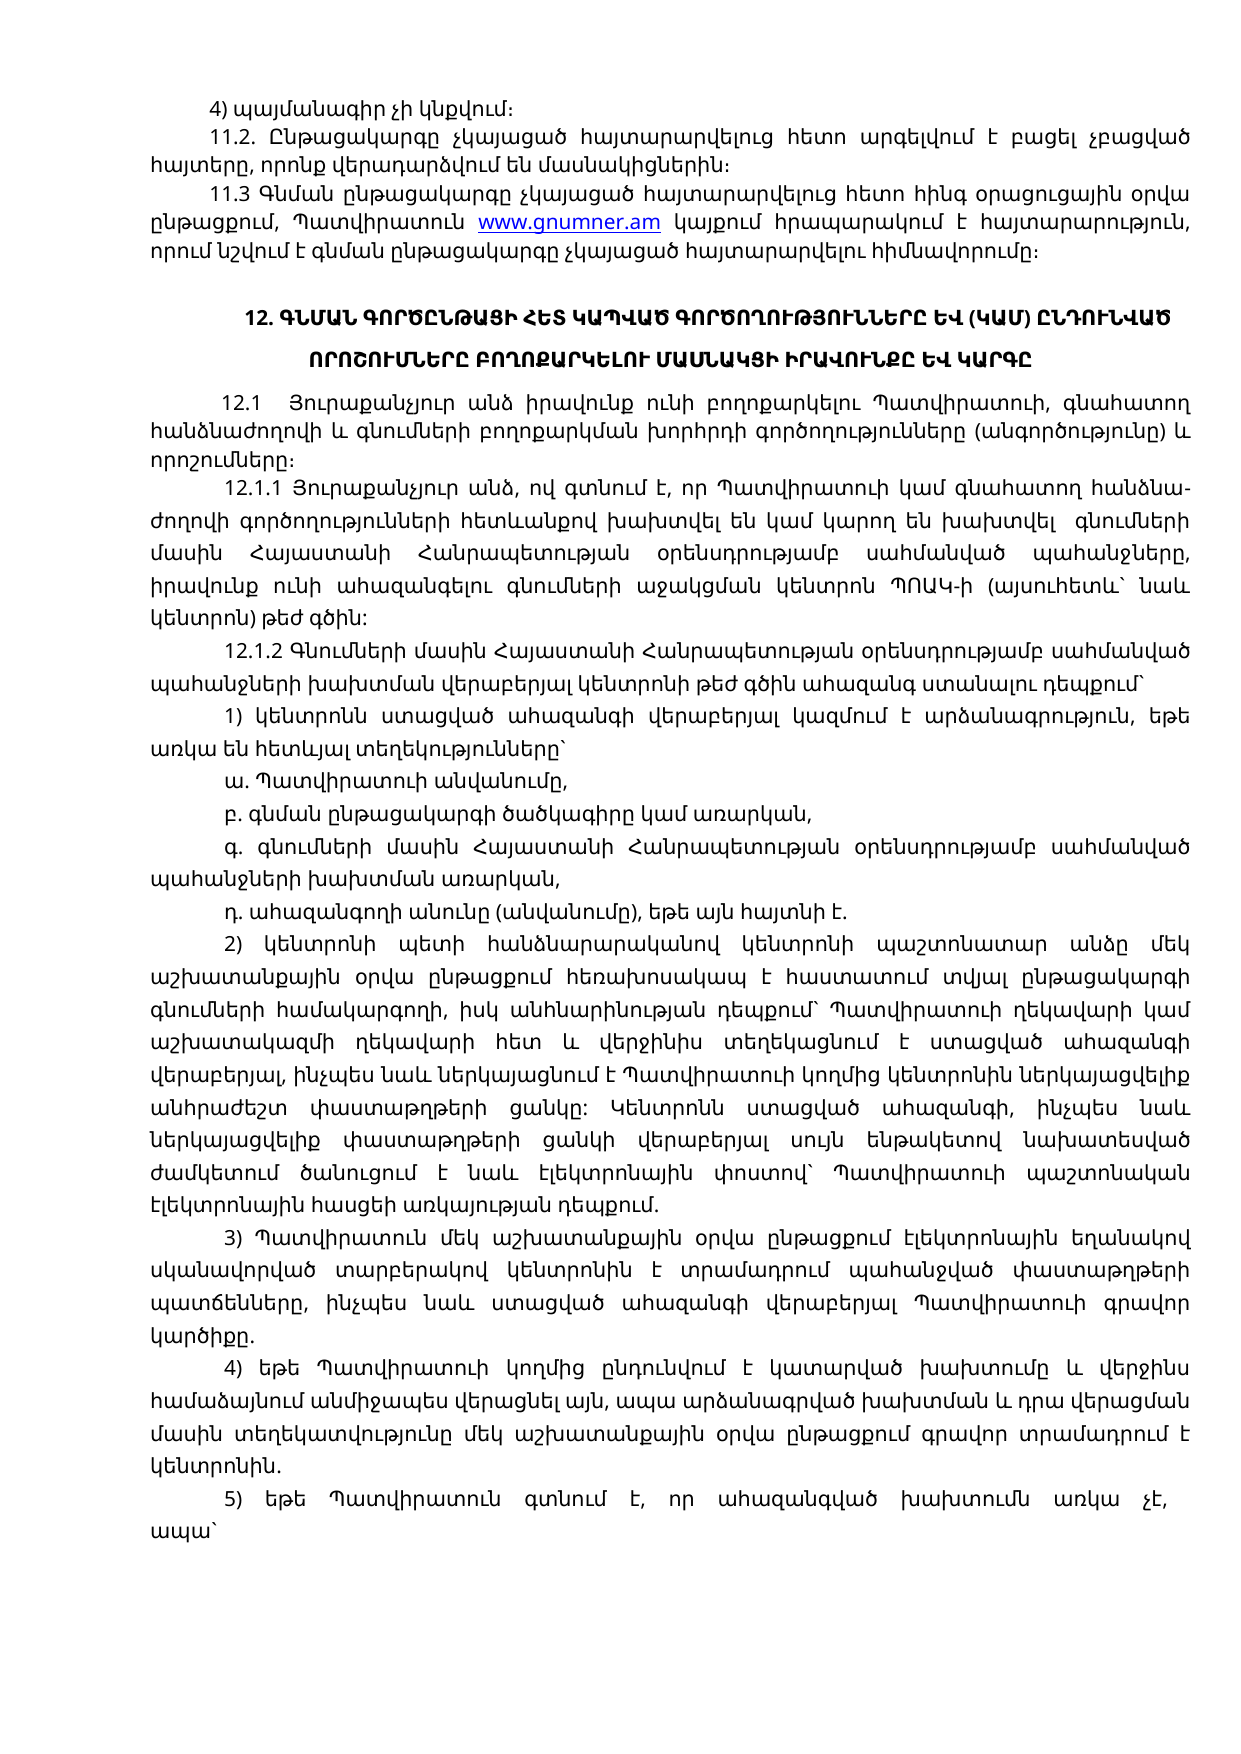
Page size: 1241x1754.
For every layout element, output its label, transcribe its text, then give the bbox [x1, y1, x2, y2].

text 2) կենտրոնի պետի հանձնարարականով կենտրոնի պաշտոնատար անձը մեկ աշխատանքային օրվա ընթացքում հեռախոսակապ է հաստատում տվյալ ընթացակարգի գնումների համակարգողի, իսկ անհնարինության դեպքում` Պատվիրատուի ղեկավարի կամ աշխատակազմի ղեկավարի հետ և վերջինիս տեղեկացնում է ստացված ահազանգի վերաբերյալ, ինչպես նաև ներկայացնում է Պատվիրատուի կողմից կենտրոնին ներկայացվելիք անհրաժեշտ փաստաթղթերի ցանկը: Կենտրոնն ստացված ահազանգի, ինչպես նաև ներկայացվելիք փաստաթղթերի ցանկի վերաբերյալ սույն ենթակետով նախատեսված ժամկետում ծանուցում է նաև էլեկտրոնային փոստով` Պատվիրատուի պաշտոնական էլեկտրոնային հասցեի առկայության դեպքում. [150, 929, 1191, 1219]
text գ. գնումների մասին Հայաստանի Հանրապետության օրենսդրությամբ սահմանված պահանջների խախտման առարկան, [150, 832, 1191, 893]
text 1) կենտրոնն ստացված ահազանգի վերաբերյալ կազմում է արձանագրություն, եթե առկա են հետևյալ տեղեկությունները` [150, 701, 1191, 762]
text բ. գնման ընթացակարգի ծածկագիրը կամ առարկան, [150, 799, 1191, 828]
text 12.1.1 Յուրաքանչյուր անձ, ով գտնում է, որ Պատվիրատուի կամ գնահատող հանձնաժողովի գործողությունների հետևանքով խախտվել են կամ կարող են խախտվել գնումների մասին Հայաստանի Հանրապետության օրենսդրությամբ սահմանված պահանջները, իրավունք ունի ահազանգելու գնումների աջակցման կենտրոն ՊՈԱԿ-ի (այսուհետև` նաև կենտրոն) թեժ գծին: [150, 473, 1191, 632]
text 4) պայմանագիր չի կնքվում։ [150, 94, 1191, 122]
text 3) Պատվիրատուն մեկ աշխատանքային օրվա ընթացքում էլեկտրոնային եղանակով սկանավորված տարբերակով կենտրոնին է տրամադրում պահանջված փաստաթղթերի պատճենները, ինչպես նաև ստացված ահազանգի վերաբերյալ Պատվիրատուի գրավոր կարծիքը. [150, 1223, 1191, 1349]
text 5) եթե Պատվիրատուն գտնում է, որ ահազանգված խախտումն առկա չէ, ապա` [150, 1484, 1191, 1545]
text 11.3 Գնման ընթացակարգը չկայացած հայտարարվելուց հետո հինգ օրացուցային օրվա ընթացքում, Պատվիրատուն www.gnumner.am կայքում հրապարակում է հայտարարություն, որում նշվում է գնման ընթացակարգը չկայացած հայտարարվելու հիմնավորումը։ [150, 179, 1191, 264]
text 12. ԳՆՄԱՆ ԳՈՐԾԸՆԹԱՑԻ ՀԵՏ ԿԱՊՎԱԾ ԳՈՐԾՈՂՈՒԹՅՈՒՆՆԵՐԸ ԵՎ (ԿԱՄ) ԸՆԴՈՒՆՎԱԾ ՈՐՈՇՈՒՄՆԵՐԸ ԲՈՂՈՔԱՐԿԵԼՈՒ ՄԱՍՆԱԿՑԻ ԻՐԱՎՈՒՆՔԸ ԵՎ ԿԱՐԳԸ [150, 303, 1191, 374]
text 12.1.2 Գնումների մասին Հայաստանի Հանրապետության օրենսդրությամբ սահմանված պահանջների խախտման վերաբերյալ կենտրոնի թեժ գծին ահազանգ ստանալու դեպքում` [150, 636, 1191, 697]
text 12.1 Յուրաքանչյուր անձ իրավունք ունի բողոքարկելու Պատվիրատուի, գնահատող հանձնաժողովի և գնումների բողոքարկման խորհրդի գործողությունները (անգործությունը) և որոշումները։ [150, 388, 1191, 473]
text 11.2. Ընթացակարգը չկայացած հայտարարվելուց հետո արգելվում է բացել չբացված հայտերը, որոնք վերադարձվում են մասնակիցներին։ [150, 122, 1191, 179]
text 4) եթե Պատվիրատուի կողմից ընդունվում է կատարված խախտումը և վերջինս համաձայնում անմիջապես վերացնել այն, ապա արձանագրված խախտման և դրա վերացման մասին տեղեկատվությունը մեկ աշխատանքային օրվա ընթացքում գրավոր տրամադրում է կենտրոնին. [150, 1353, 1191, 1480]
text դ. ահազանգողի անունը (անվանումը), եթե այն հայտնի է. [150, 897, 1191, 925]
text ա. Պատվիրատուի անվանումը, [150, 767, 1191, 795]
